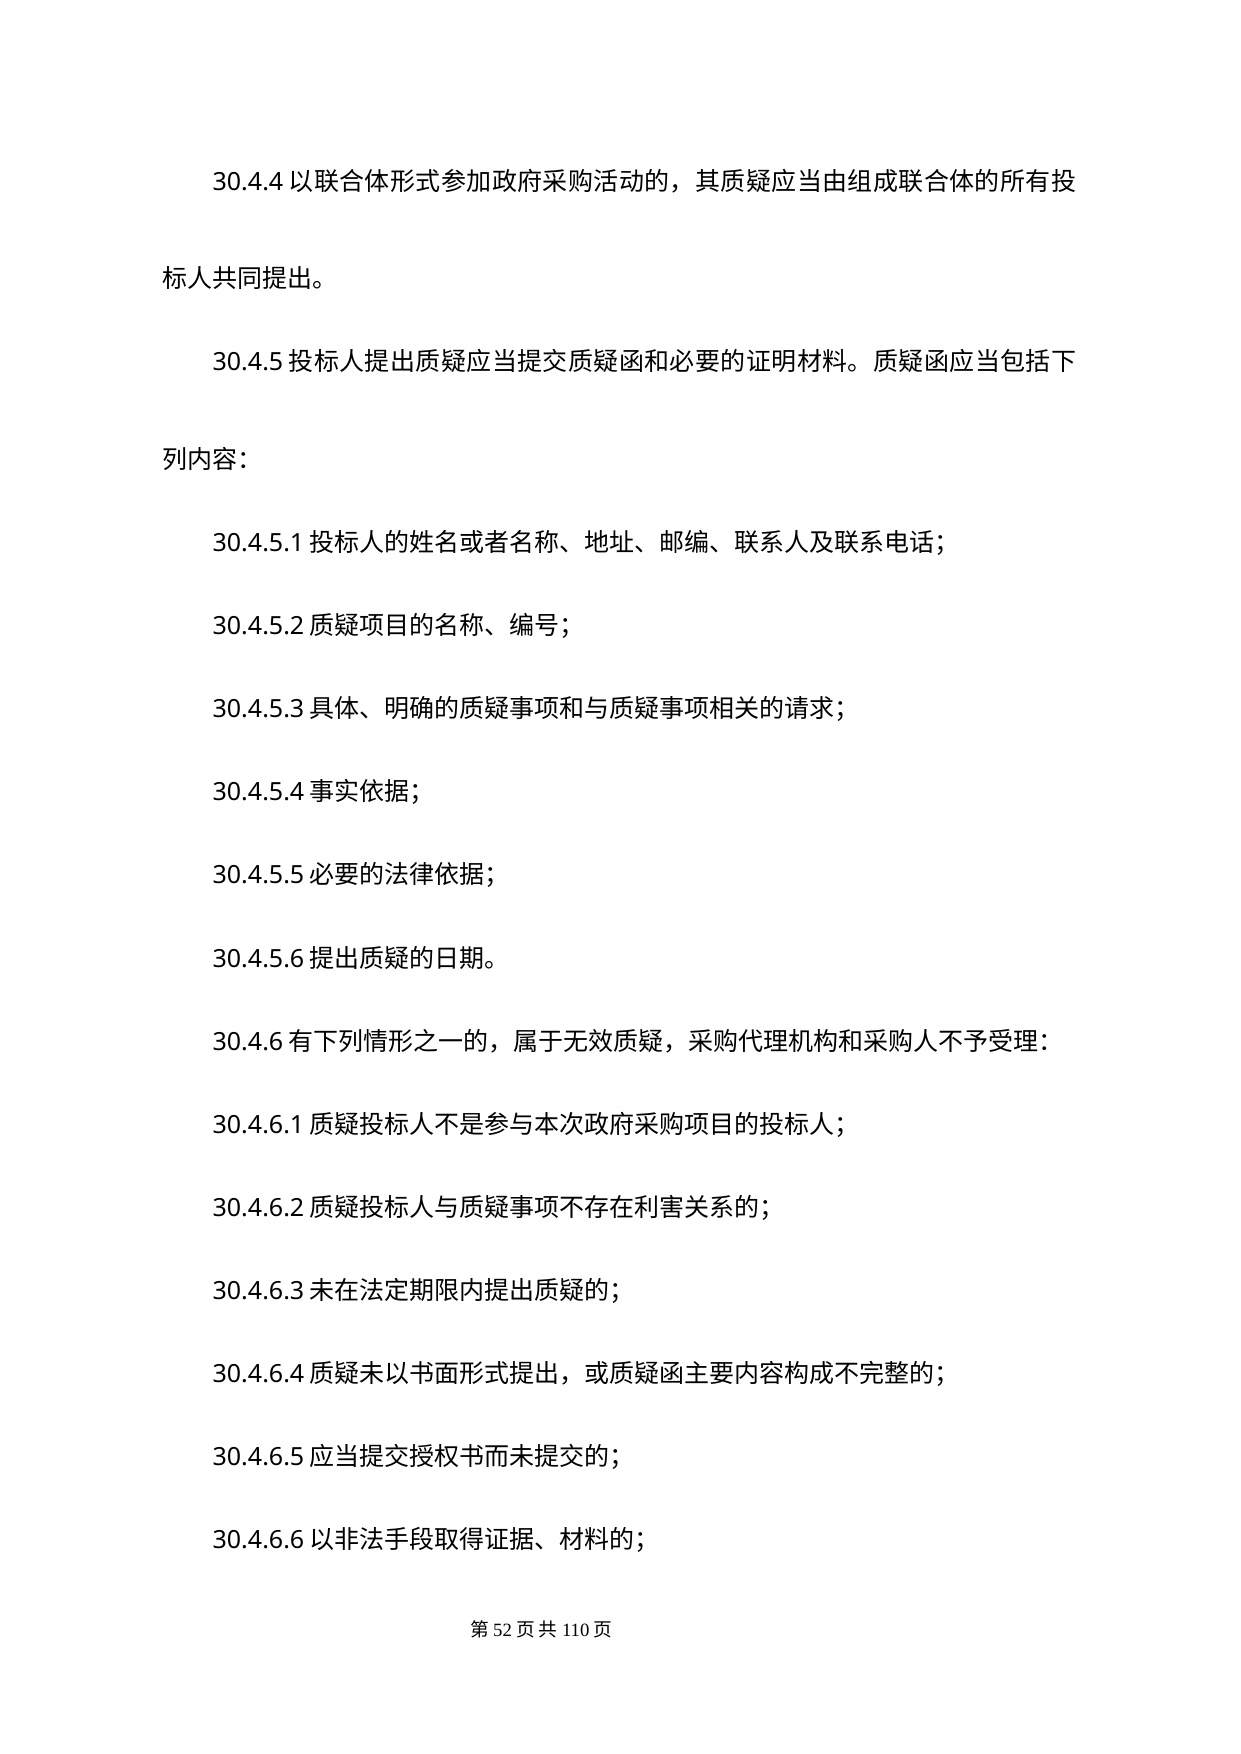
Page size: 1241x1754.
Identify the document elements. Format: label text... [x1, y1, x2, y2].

text 30.4.6.5应当提交授权书而未提交的； [162, 1422, 1078, 1487]
text 30.4.6.6以非法手段取得证据、材料的； [162, 1506, 1078, 1571]
text 30.4.4以联合体形式参加政府采购活动的，其质疑应当由组成联合体的所有投标人共同提出。 [162, 147, 1078, 309]
text 30.4.5.3具体、明确的质疑事项和与质疑事项相关的请求； [162, 674, 1078, 739]
text 30.4.5投标人提出质疑应当提交质疑函和必要的证明材料。质疑函应当包括下列内容： [162, 327, 1078, 490]
text 30.4.6.2质疑投标人与质疑事项不存在利害关系的； [162, 1173, 1078, 1238]
text 30.4.5.4事实依据； [162, 757, 1078, 822]
text 30.4.5.6提出质疑的日期。 [162, 924, 1078, 989]
text 30.4.6有下列情形之一的，属于无效质疑，采购代理机构和采购人不予受理： [162, 1007, 1078, 1072]
text 30.4.6.3未在法定期限内提出质疑的； [162, 1256, 1078, 1321]
text 30.4.5.1投标人的姓名或者名称、地址、邮编、联系人及联系电话； [162, 508, 1078, 573]
text 30.4.6.1质疑投标人不是参与本次政府采购项目的投标人； [162, 1090, 1078, 1155]
text 30.4.5.2质疑项目的名称、编号； [162, 591, 1078, 656]
text 30.4.6.4质疑未以书面形式提出，或质疑函主要内容构成不完整的； [162, 1339, 1078, 1404]
text 30.4.5.5必要的法律依据； [162, 841, 1078, 906]
